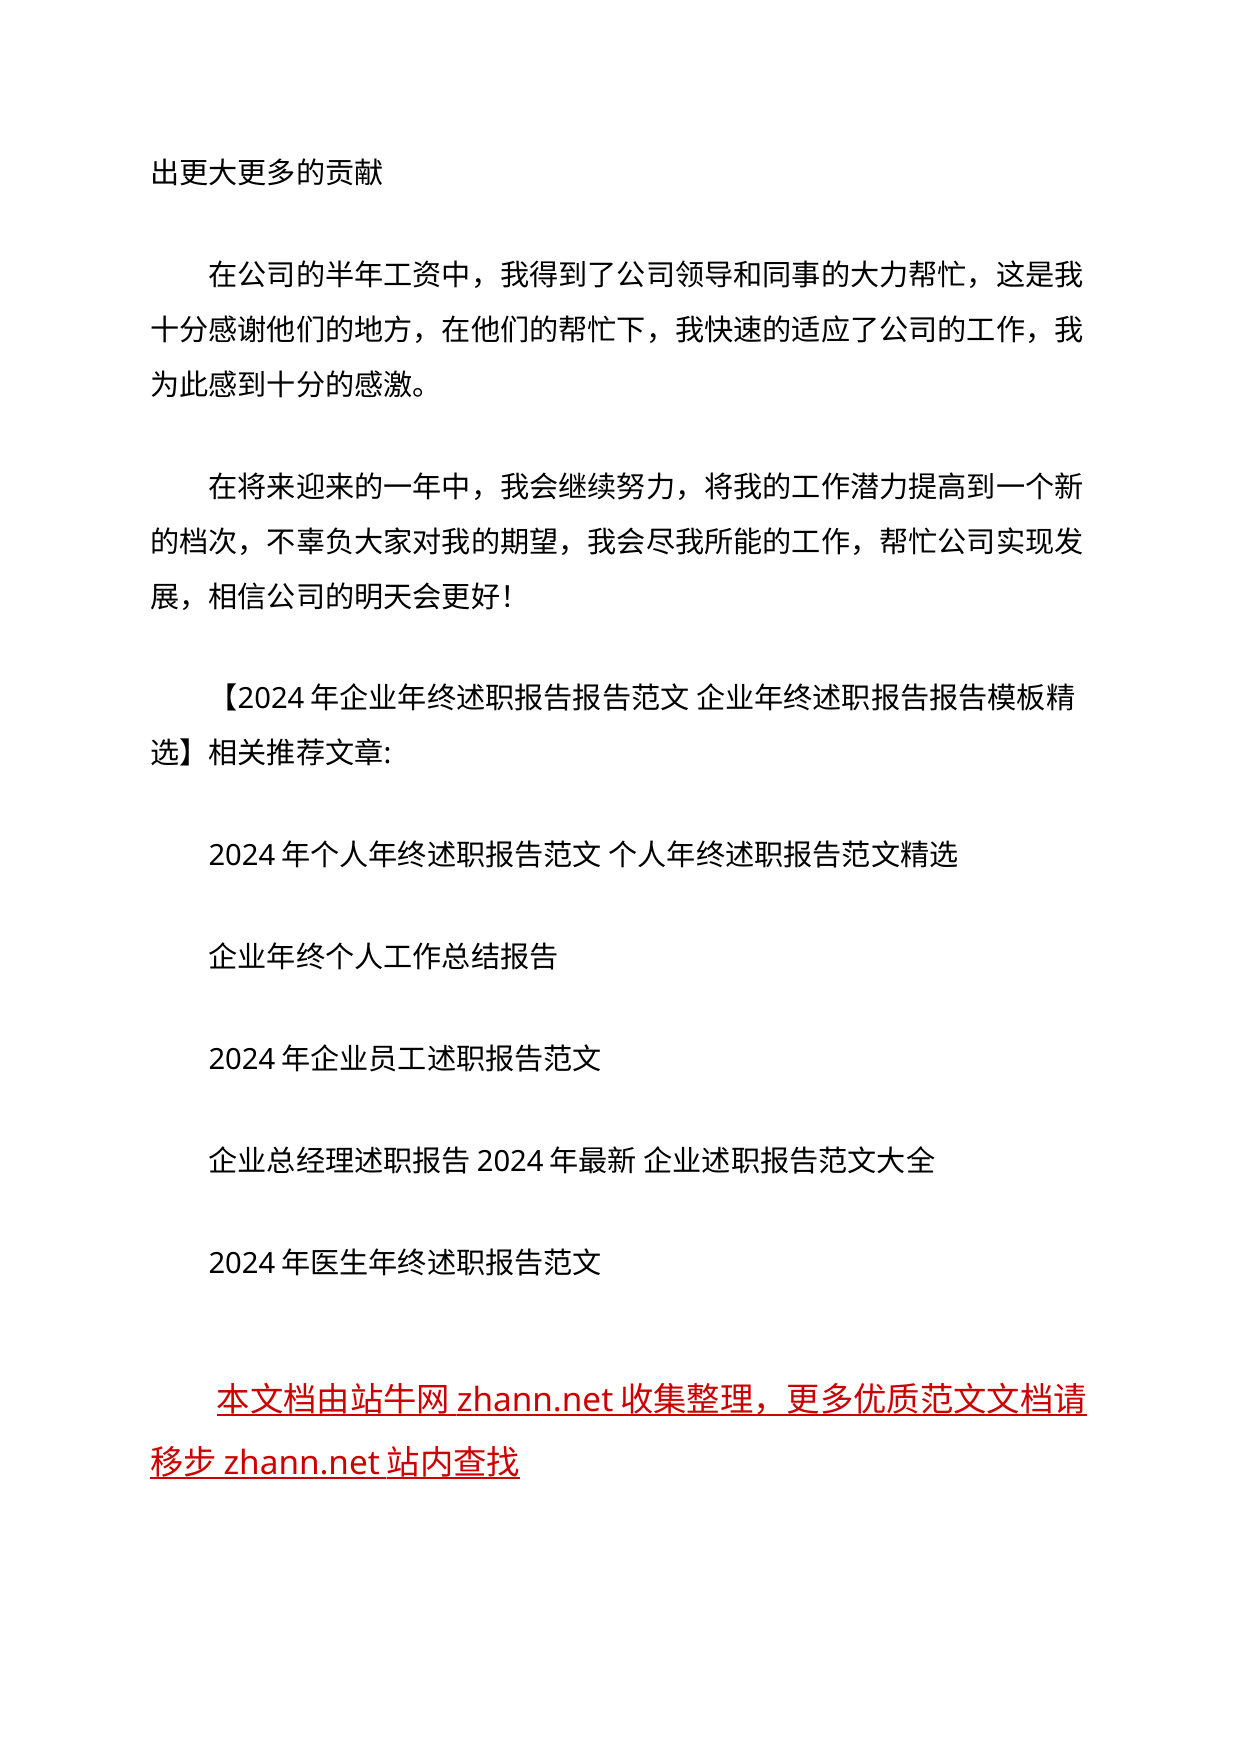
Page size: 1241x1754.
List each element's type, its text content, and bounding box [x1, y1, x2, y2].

text 【2024年企业年终述职报告报告范文 企业年终述职报告报告模板精选】相关推荐文章: [150, 675, 1090, 772]
text 企业总经理述职报告2024年最新 企业述职报告范文大全 [150, 1138, 1090, 1180]
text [150, 150, 1090, 192]
text 2024年个人年终述职报告范文 个人年终述职报告范文精选 [150, 832, 1090, 874]
text 在将来迎来的一年中，我会继续努力，将我的工作潜力提高到一个新的档次，不辜负大家对我的期望，我会尽我所能的工作，帮忙公司实现发展，相信公司的明天会更好！ [150, 463, 1090, 615]
text 2024年企业员工述职报告范文 [150, 1036, 1090, 1078]
text 本文档由站牛网zhann.net收集整理，更多优质范文文档请移步zhann.net站内查找 [150, 1373, 1090, 1484]
text 2024年医生年终述职报告范文 [150, 1239, 1090, 1282]
text 企业年终个人工作总结报告 [150, 934, 1090, 976]
text 在公司的半年工资中，我得到了公司领导和同事的大力帮忙，这是我十分感谢他们的地方，在他们的帮忙下，我快速的适应了公司的工作，我为此感到十分的感激。 [150, 252, 1090, 404]
